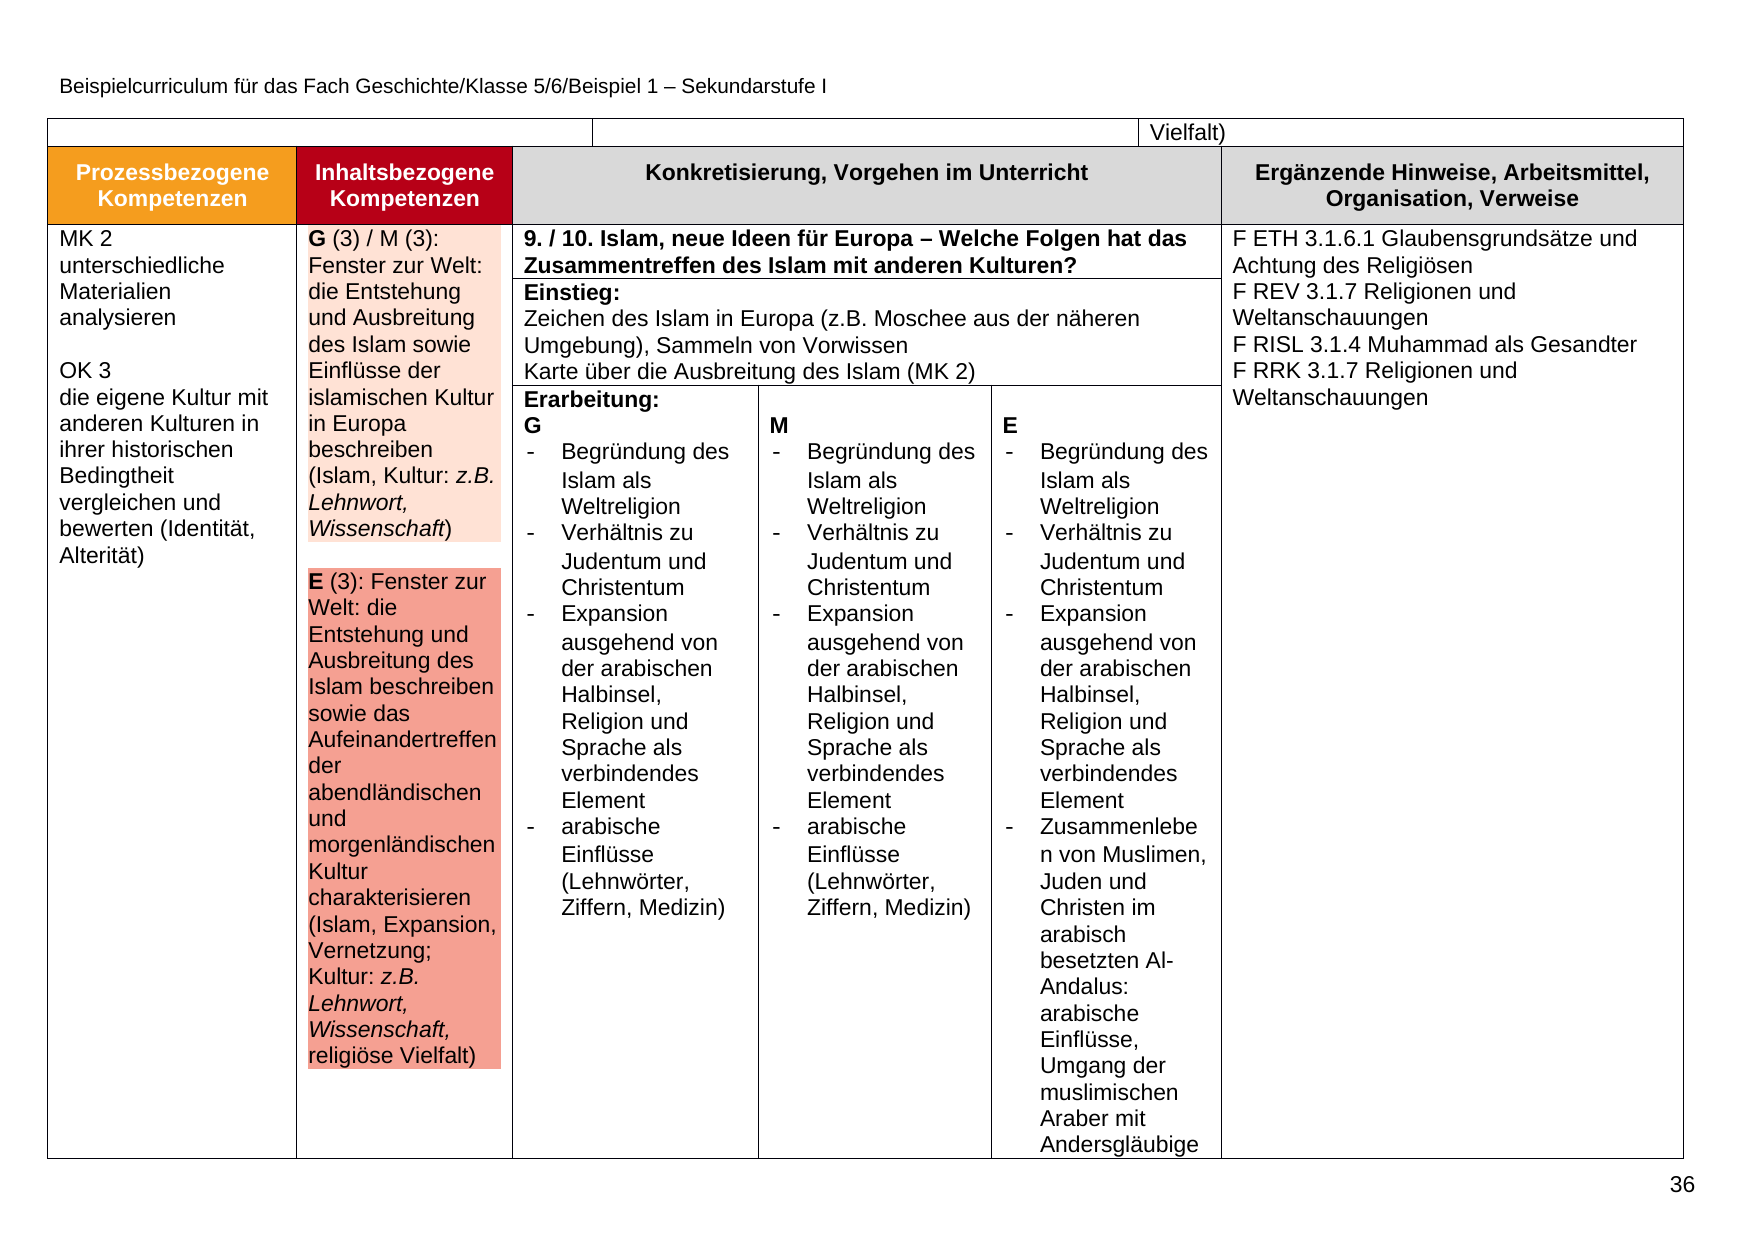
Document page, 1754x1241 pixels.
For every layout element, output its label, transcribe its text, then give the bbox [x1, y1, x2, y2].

table_cell G (3) / M (3): Fenster zur Welt: die Entstehung und Ausbreitung des Islam sowie Einflüsse der islamischen Kultur in Europa beschreiben (Islam, Kultur: z.B. Lehnwort, Wissenschaft) E (3): Fenster zur Welt: die Entstehung und Ausbreitung des Islam beschreiben sowie das Aufeinandertreffen der abendländischen und morgenländischen Kultur charakterisieren (Islam, Expansion, Vernetzung; Kultur: z.B. Lehnwort, Wissenschaft, religiöse Vielfalt) [297, 225, 512, 1158]
table_cell Ergänzende Hinweise, Arbeitsmittel, Organisation, Verweise [1222, 147, 1683, 224]
table_cell F ETH 3.1.6.1 Glaubensgrundsätze und Achtung des Religiösen F REV 3.1.7 Religionen und Weltanschauungen F RISL 3.1.4 Muhammad als Gesandter F RRK 3.1.7 Religionen und Weltanschauungen [1222, 225, 1683, 1158]
table_cell Einstieg: Zeichen des Islam in Europa (z.B. Moschee aus der näheren Umgebung), Sammeln von Vorwissen Karte über die Ausbreitung des Islam (MK 2) [513, 279, 1221, 384]
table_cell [593, 119, 1138, 146]
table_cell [513, 386, 758, 1158]
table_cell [1139, 119, 1683, 146]
table_cell Inhaltsbezogene Kompetenzen [297, 147, 512, 224]
table_cell Konkretisierung, Vorgehen im Unterricht [513, 147, 1221, 224]
table_cell MK 2 unterschiedliche Materialien analysieren OK 3 die eigene Kultur mit anderen Kulturen in ihrer historischen Bedingtheit vergleichen und bewerten (Identität, Alterität) [48, 225, 296, 1158]
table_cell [48, 119, 592, 146]
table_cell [759, 386, 991, 1158]
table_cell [992, 386, 1221, 1158]
table_cell 9. / 10. Islam, neue Ideen für Europa – Welche Folgen hat das Zusammentreffen des Islam mit anderen Kulturen? [513, 225, 1221, 278]
table_cell Prozessbezogene Kompetenzen [48, 147, 296, 224]
